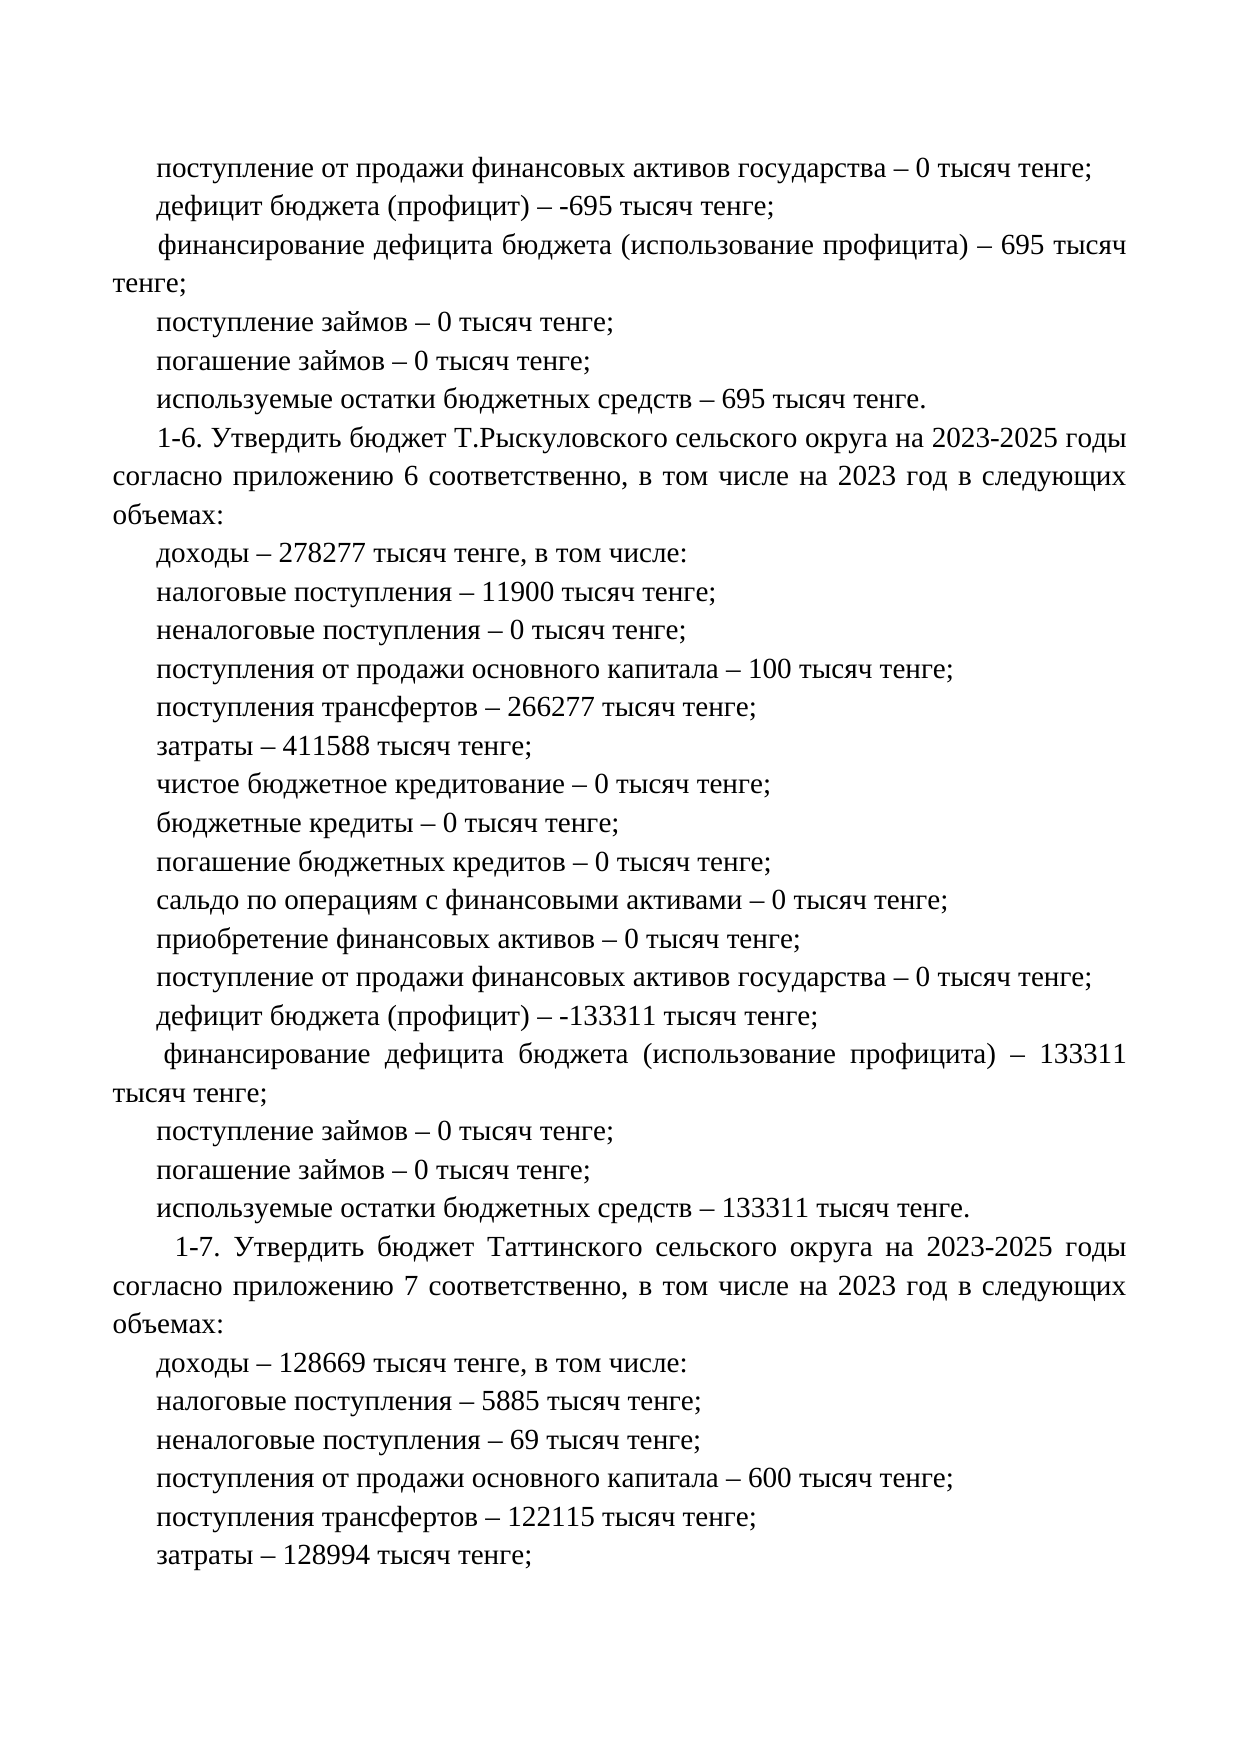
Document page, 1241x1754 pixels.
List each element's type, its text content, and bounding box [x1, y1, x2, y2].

text используемые остатки бюджетных средств – 695 тысяч тенге. [112, 381, 1128, 415]
text 1-6. Утвердить бюджет Т.Рыскуловского сельского округа на 2023-2025 годы согласно приложению 6 соответственно, в том числе на 2023 год в следующих объемах: [112, 420, 1128, 530]
text 1-7. Утвердить бюджет Таттинского сельского округа на 2023-2025 годы согласно приложению 7 соответственно, в том числе на 2023 год в следующих объемах: [112, 1229, 1128, 1340]
text погашение займов – 0 тысяч тенге; [112, 343, 1128, 376]
text поступление от продажи финансовых активов государства – 0 тысяч тенге; [112, 150, 1128, 183]
text поступления от продажи основного капитала – 600 тысяч тенге; [112, 1460, 1128, 1494]
text налоговые поступления – 5885 тысяч тенге; [112, 1383, 1128, 1417]
text неналоговые поступления – 0 тысяч тенге; [112, 612, 1128, 646]
text используемые остатки бюджетных средств – 133311 тысяч тенге. [112, 1191, 1128, 1224]
text погашение займов – 0 тысяч тенге; [112, 1152, 1128, 1186]
text поступление займов – 0 тысяч тенге; [112, 304, 1128, 338]
text чистое бюджетное кредитование – 0 тысяч тенге; [112, 767, 1128, 800]
text дефицит бюджета (профицит) – -133311 тысяч тенге; [112, 998, 1128, 1031]
text сальдо по операциям с финансовыми активами – 0 тысяч тенге; [112, 882, 1128, 916]
text поступления трансфертов – 266277 тысяч тенге; [112, 689, 1128, 723]
text поступление от продажи финансовых активов государства – 0 тысяч тенге; [112, 959, 1128, 993]
text неналоговые поступления – 69 тысяч тенге; [112, 1422, 1128, 1455]
text затраты – 128994 тысяч тенге; [112, 1537, 1128, 1571]
text дефицит бюджета (профицит) – -695 тысяч тенге; [112, 188, 1128, 222]
text поступления от продажи основного капитала – 100 тысяч тенге; [112, 651, 1128, 684]
text финансирование дефицита бюджета (использование профицита) – 133311 тысяч тенге; [112, 1036, 1128, 1108]
text поступления трансфертов – 122115 тысяч тенге; [112, 1499, 1128, 1532]
text поступление займов – 0 тысяч тенге; [112, 1113, 1128, 1147]
text приобретение финансовых активов – 0 тысяч тенге; [112, 921, 1128, 954]
text налоговые поступления – 11900 тысяч тенге; [112, 574, 1128, 607]
text финансирование дефицита бюджета (использование профицита) – 695 тысяч тенге; [112, 227, 1128, 299]
text затраты – 411588 тысяч тенге; [112, 728, 1128, 762]
text доходы – 278277 тысяч тенге, в том числе: [112, 535, 1128, 569]
text погашение бюджетных кредитов – 0 тысяч тенге; [112, 844, 1128, 877]
text бюджетные кредиты – 0 тысяч тенге; [112, 805, 1128, 839]
text доходы – 128669 тысяч тенге, в том числе: [112, 1345, 1128, 1378]
